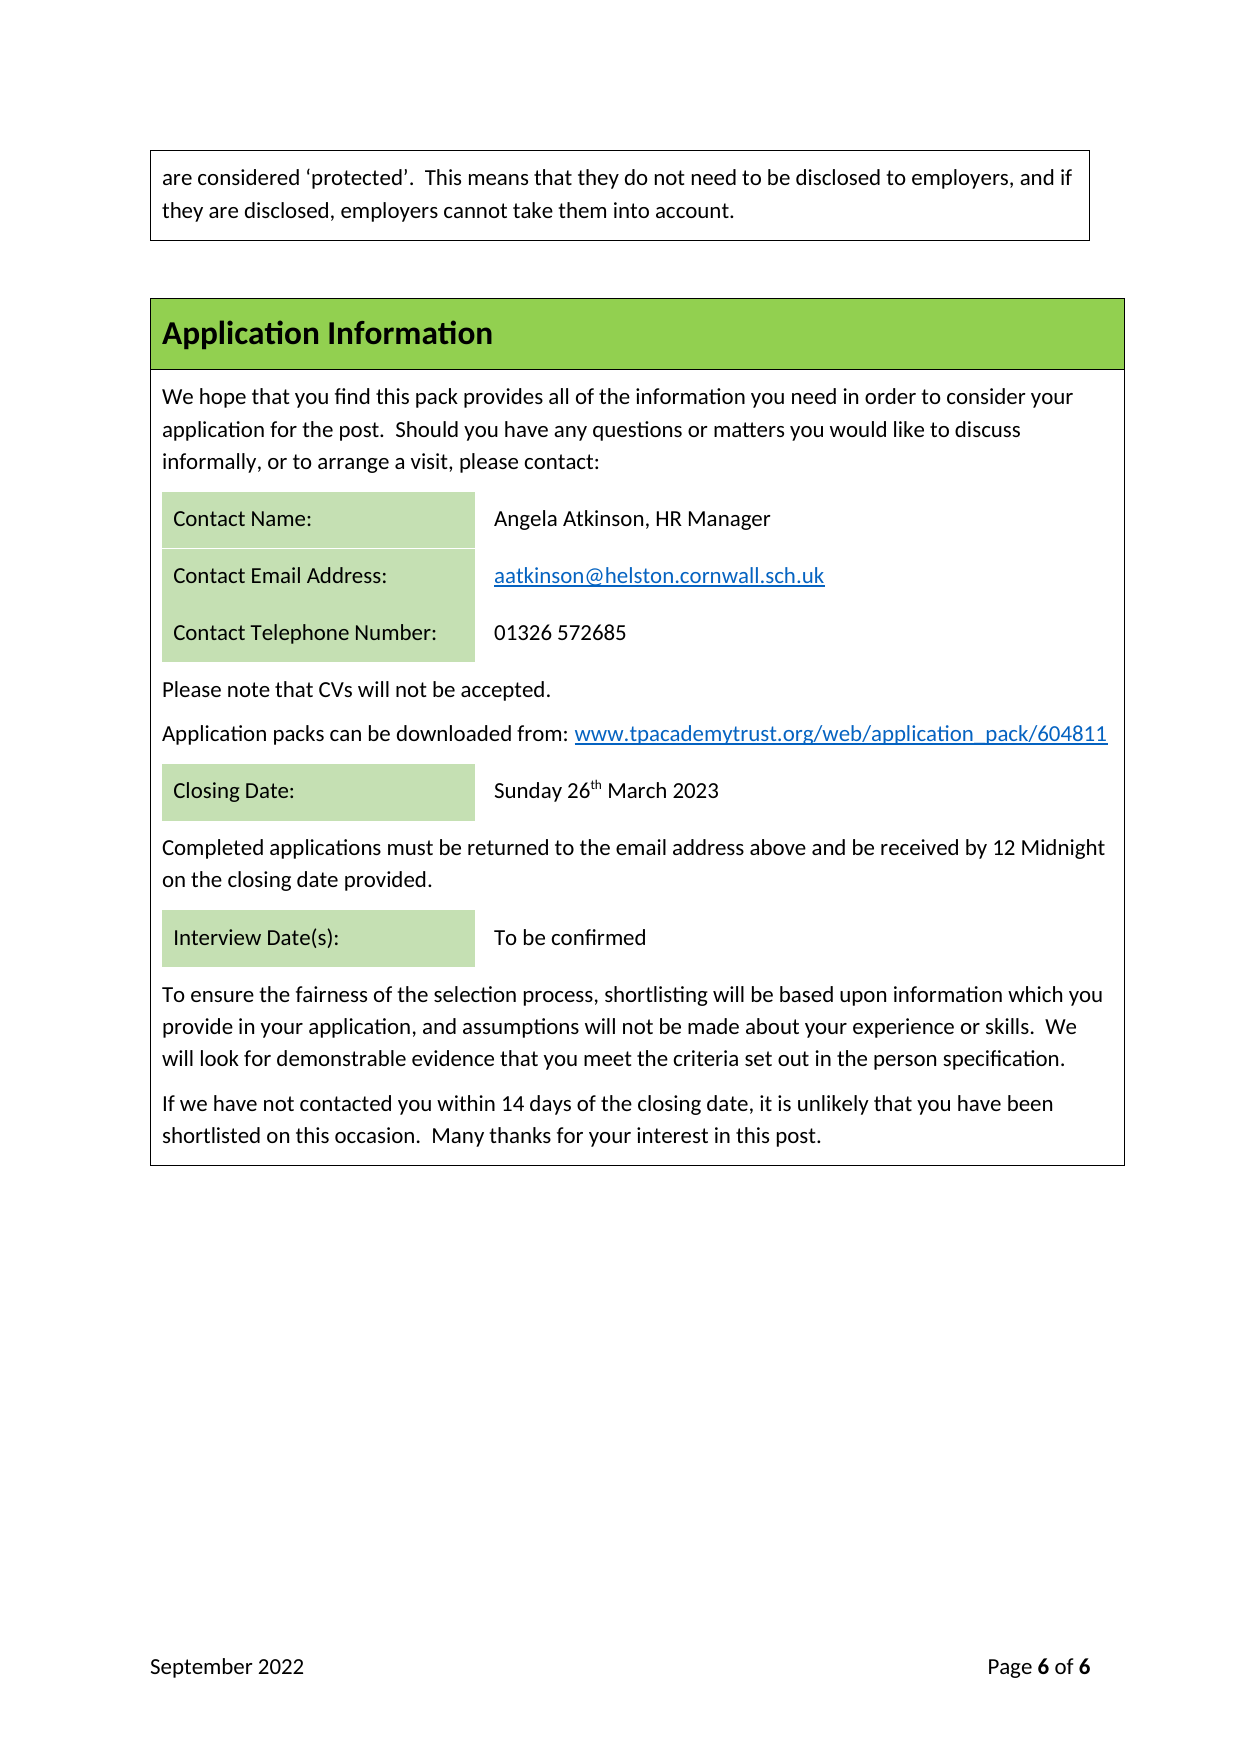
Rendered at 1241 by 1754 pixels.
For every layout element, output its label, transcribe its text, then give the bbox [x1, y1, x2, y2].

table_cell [151, 151, 1089, 240]
table_cell We hope that you find this pack provides all of the information you need in order to consider your application for the post. Should you have any questions or matters you would like to discuss informally, or to arrange a visit, please contact: Please note that CVs will not be accepted. Application packs can be downloaded from: www.tpacademytrust.org/web/application_pack/604811 Completed applications must be returned to the email address above and be received by 12 Midnight on the closing date provided. To ensure the fairness of the selection process, shortlisting will be based upon information which you provide in your application, and assumptions will not be made about your experience or skills. We will look for demonstrable evidence that you meet the criteria set out in the person specification. If we have not contacted you within 14 days of the closing date, it is unlikely that you have been shortlisted on this occasion. Many thanks for your interest in this post. [151, 370, 1124, 1165]
table_header Application Information [151, 299, 1124, 369]
